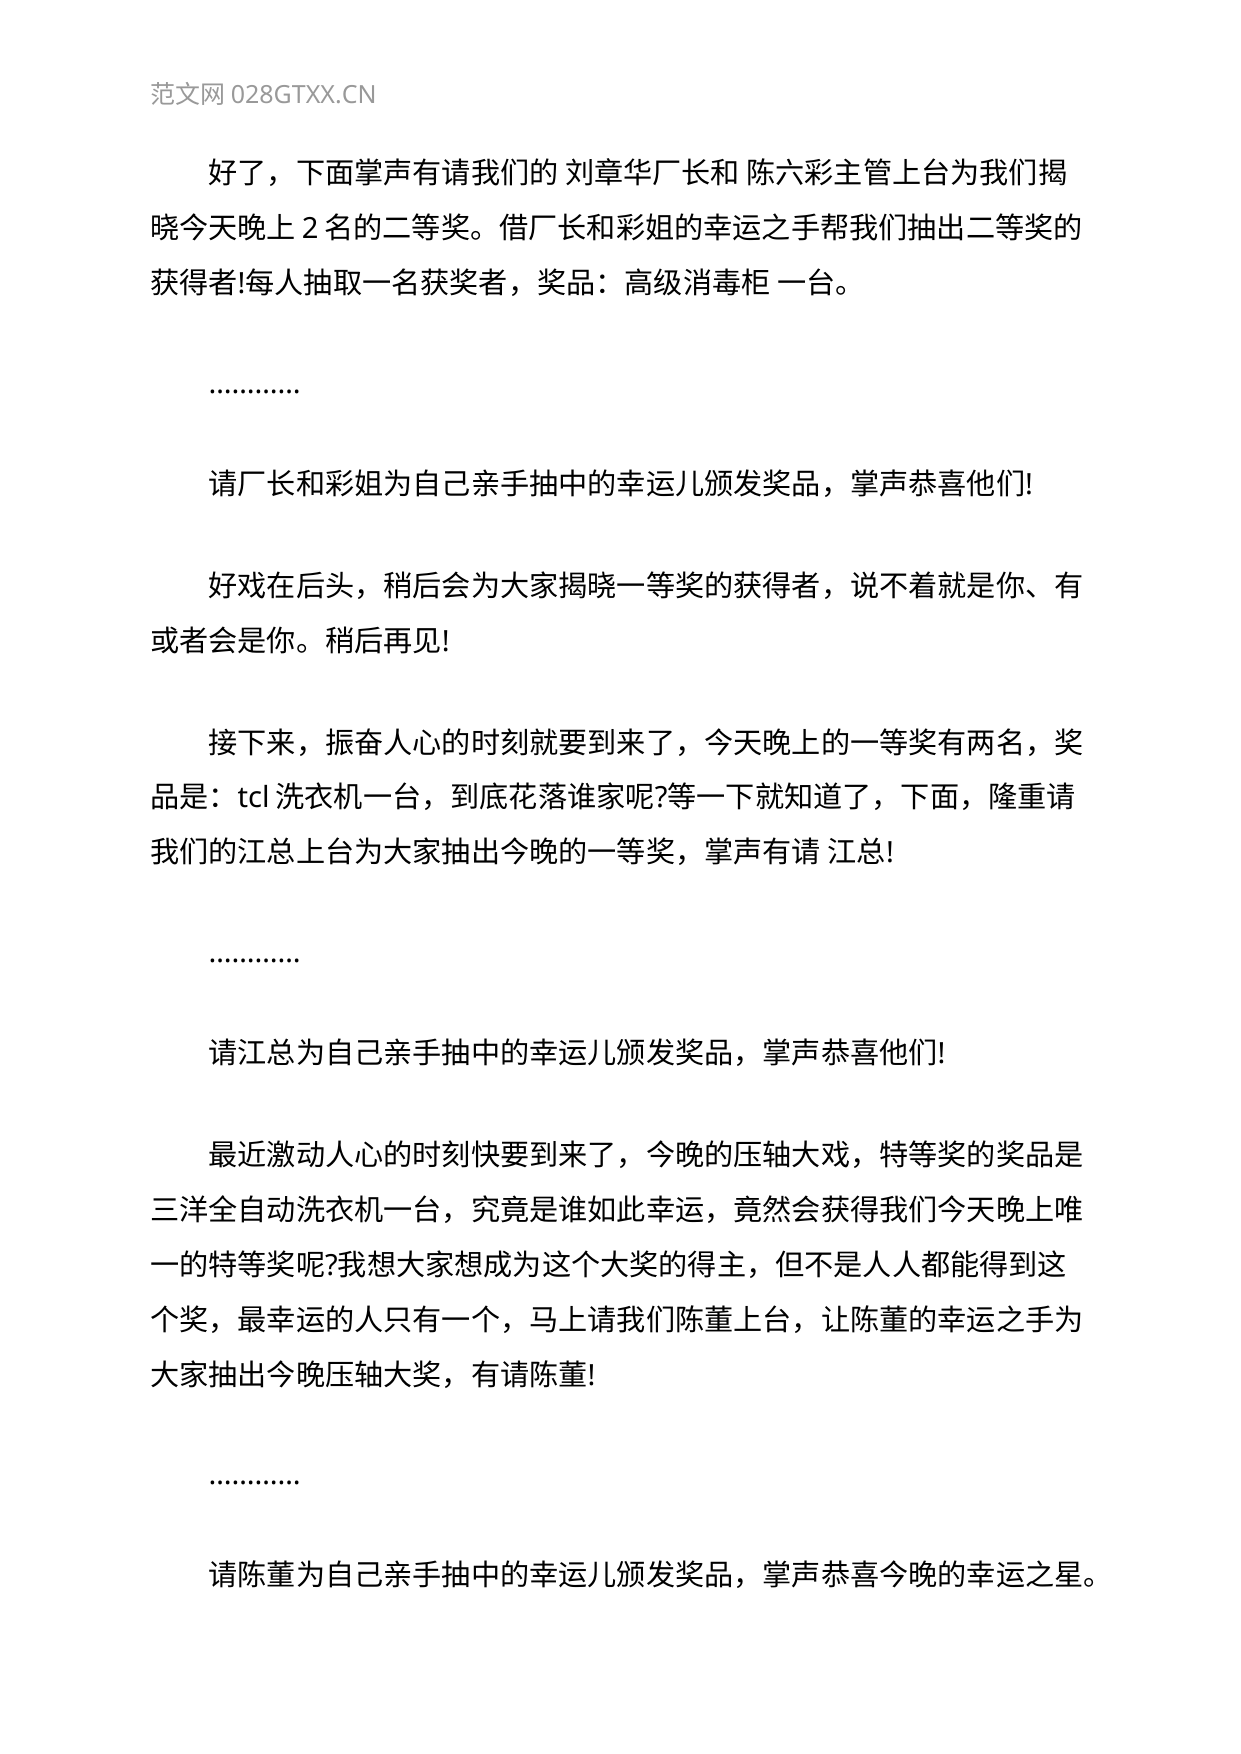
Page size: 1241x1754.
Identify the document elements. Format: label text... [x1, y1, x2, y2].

text 请厂长和彩姐为自己亲手抽中的幸运儿颁发奖品，掌声恭喜他们! [150, 460, 1090, 503]
text 请陈董为自己亲手抽中的幸运儿颁发奖品，掌声恭喜今晚的幸运之星。 [150, 1552, 1090, 1594]
text ………… [150, 1453, 1090, 1493]
text ………… [150, 931, 1090, 971]
text 好戏在后头，稍后会为大家揭晓一等奖的获得者，说不着就是你、有或者会是你。稍后再见! [150, 562, 1090, 659]
text 请江总为自己亲手抽中的幸运儿颁发奖品，掌声恭喜他们! [150, 1029, 1090, 1072]
text 好了，下面掌声有请我们的 刘章华厂长和 陈六彩主管上台为我们揭晓今天晚上2名的二等奖。借厂长和彩姐的幸运之手帮我们抽出二等奖的获得者!每人抽取一名获奖者，奖品：高级消毒柜 一台。 [150, 150, 1090, 302]
text ………… [150, 362, 1090, 402]
text 最近激动人心的时刻快要到来了，今晚的压轴大戏，特等奖的奖品是三洋全自动洗衣机一台，究竟是谁如此幸运，竟然会获得我们今天晚上唯一的特等奖呢?我想大家想成为这个大奖的得主，但不是人人都能得到这个奖，最幸运的人只有一个，马上请我们陈董上台，让陈董的幸运之手为大家抽出今晚压轴大奖，有请陈董! [150, 1131, 1090, 1393]
text 接下来，振奋人心的时刻就要到来了，今天晚上的一等奖有两名，奖品是：tcl洗衣机一台，到底花落谁家呢?等一下就知道了，下面，隆重请我们的江总上台为大家抽出今晚的一等奖，掌声有请 江总! [150, 719, 1090, 871]
